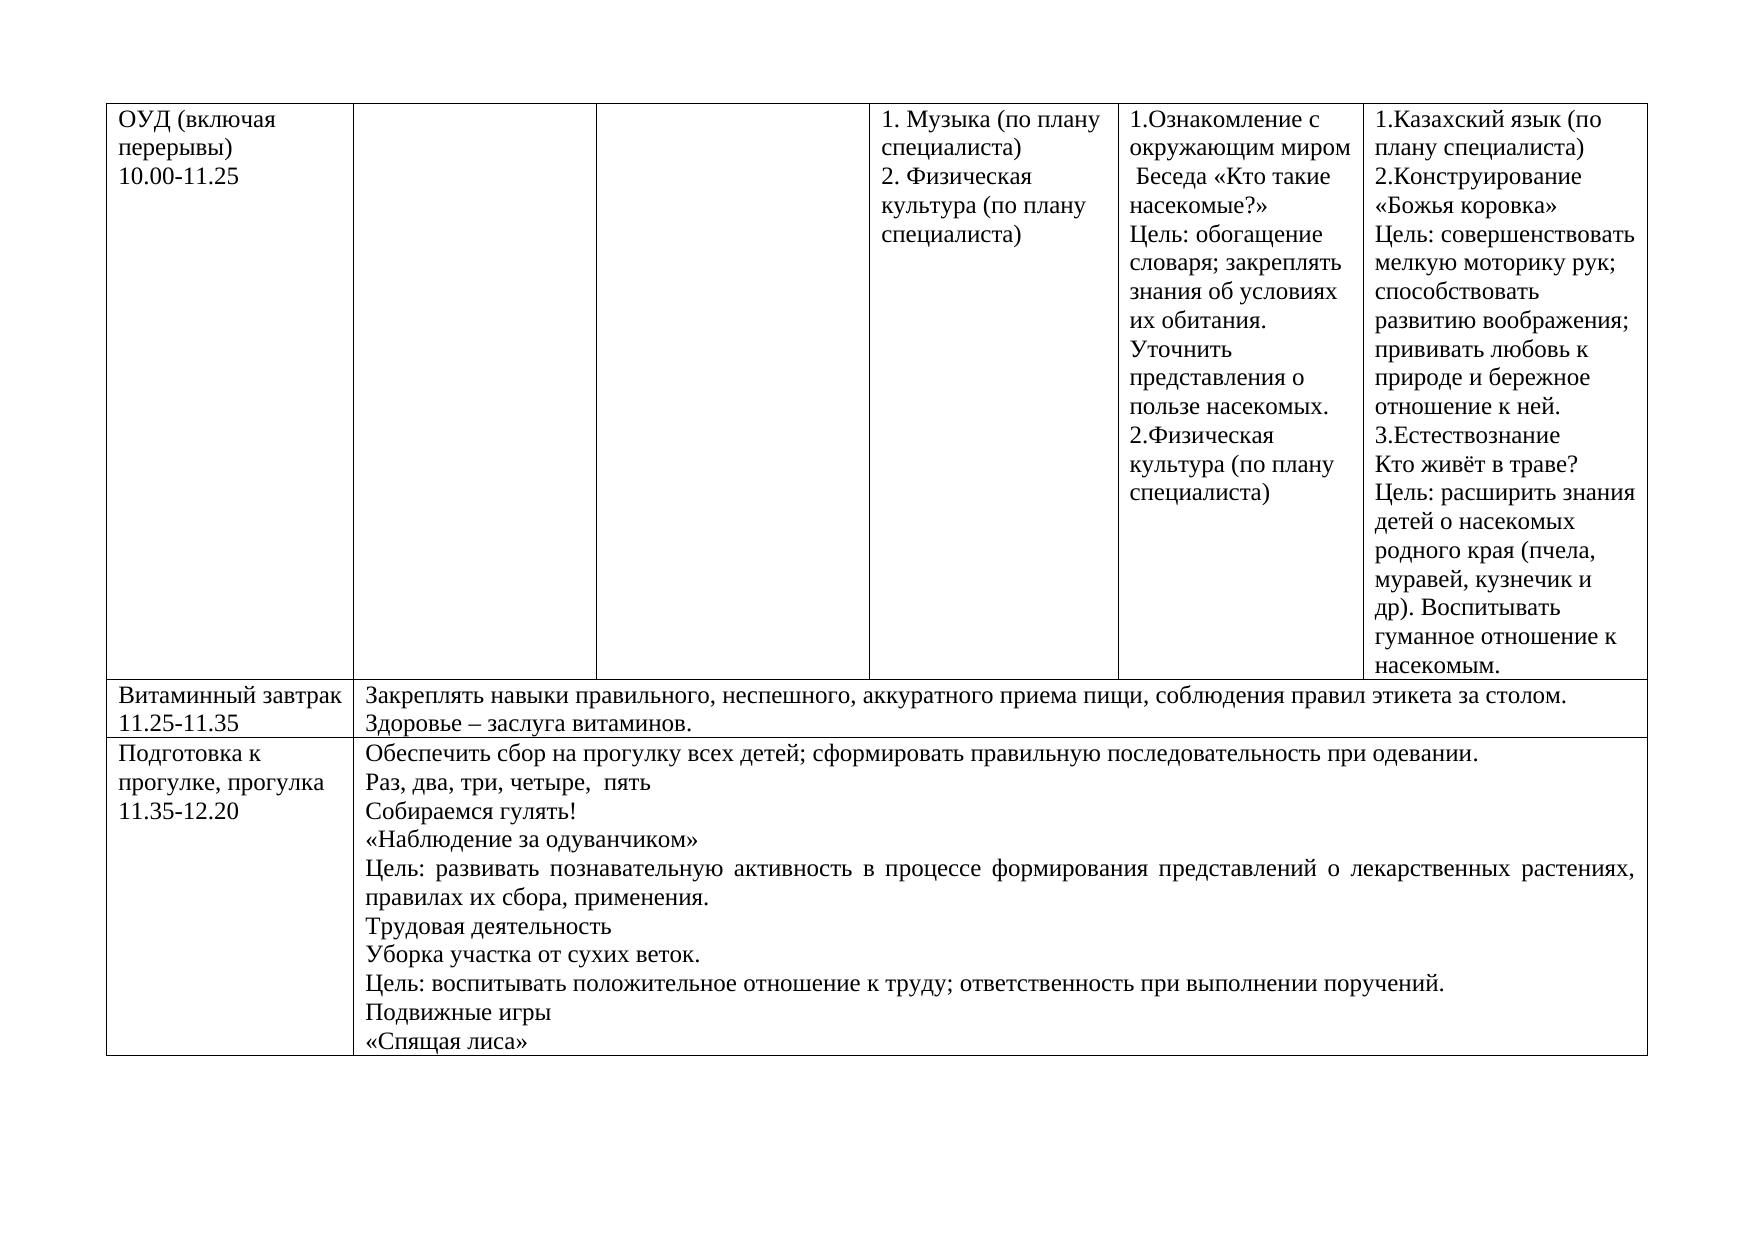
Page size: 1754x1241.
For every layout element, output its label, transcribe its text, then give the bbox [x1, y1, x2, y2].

table_cell 1.Казахский язык (по плану специалиста) 2.Конструирование «Божья коровка» Цель: совершенствовать мелкую моторику рук; способствовать развитию воображения; прививать любовь к природе и бережное отношение к ней. 3.Естествознание Кто живёт в траве? Цель: расширить знания детей о насекомых родного края (пчела, муравей, кузнечик и др). Воспитывать гуманное отношение к насекомым. [1364, 104, 1647, 679]
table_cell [107, 738, 353, 1054]
table_cell Закреплять навыки правильного, неспешного, аккуратного приема пищи, соблюдения правил этикета за столом. Здоровье – заслуга витаминов. [354, 680, 1647, 737]
table_cell ОУД (включая перерывы) 10.00-11.25 [107, 104, 353, 679]
table_cell Витаминный завтрак 11.25-11.35 [107, 680, 353, 737]
table_cell 1.Ознакомление с окружающим миром Беседа «Кто такие насекомые?» Цель: обогащение словаря; закреплять знания об условиях их обитания. Уточнить представления о пользе насекомых. 2.Физическая культура (по плану специалиста) [1119, 104, 1363, 679]
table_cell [354, 738, 1647, 1054]
table_cell 1. Музыка (по плану специалиста) 2. Физическая культура (по плану специалиста) [870, 104, 1118, 679]
table_cell [354, 104, 596, 679]
table_cell [597, 104, 869, 679]
